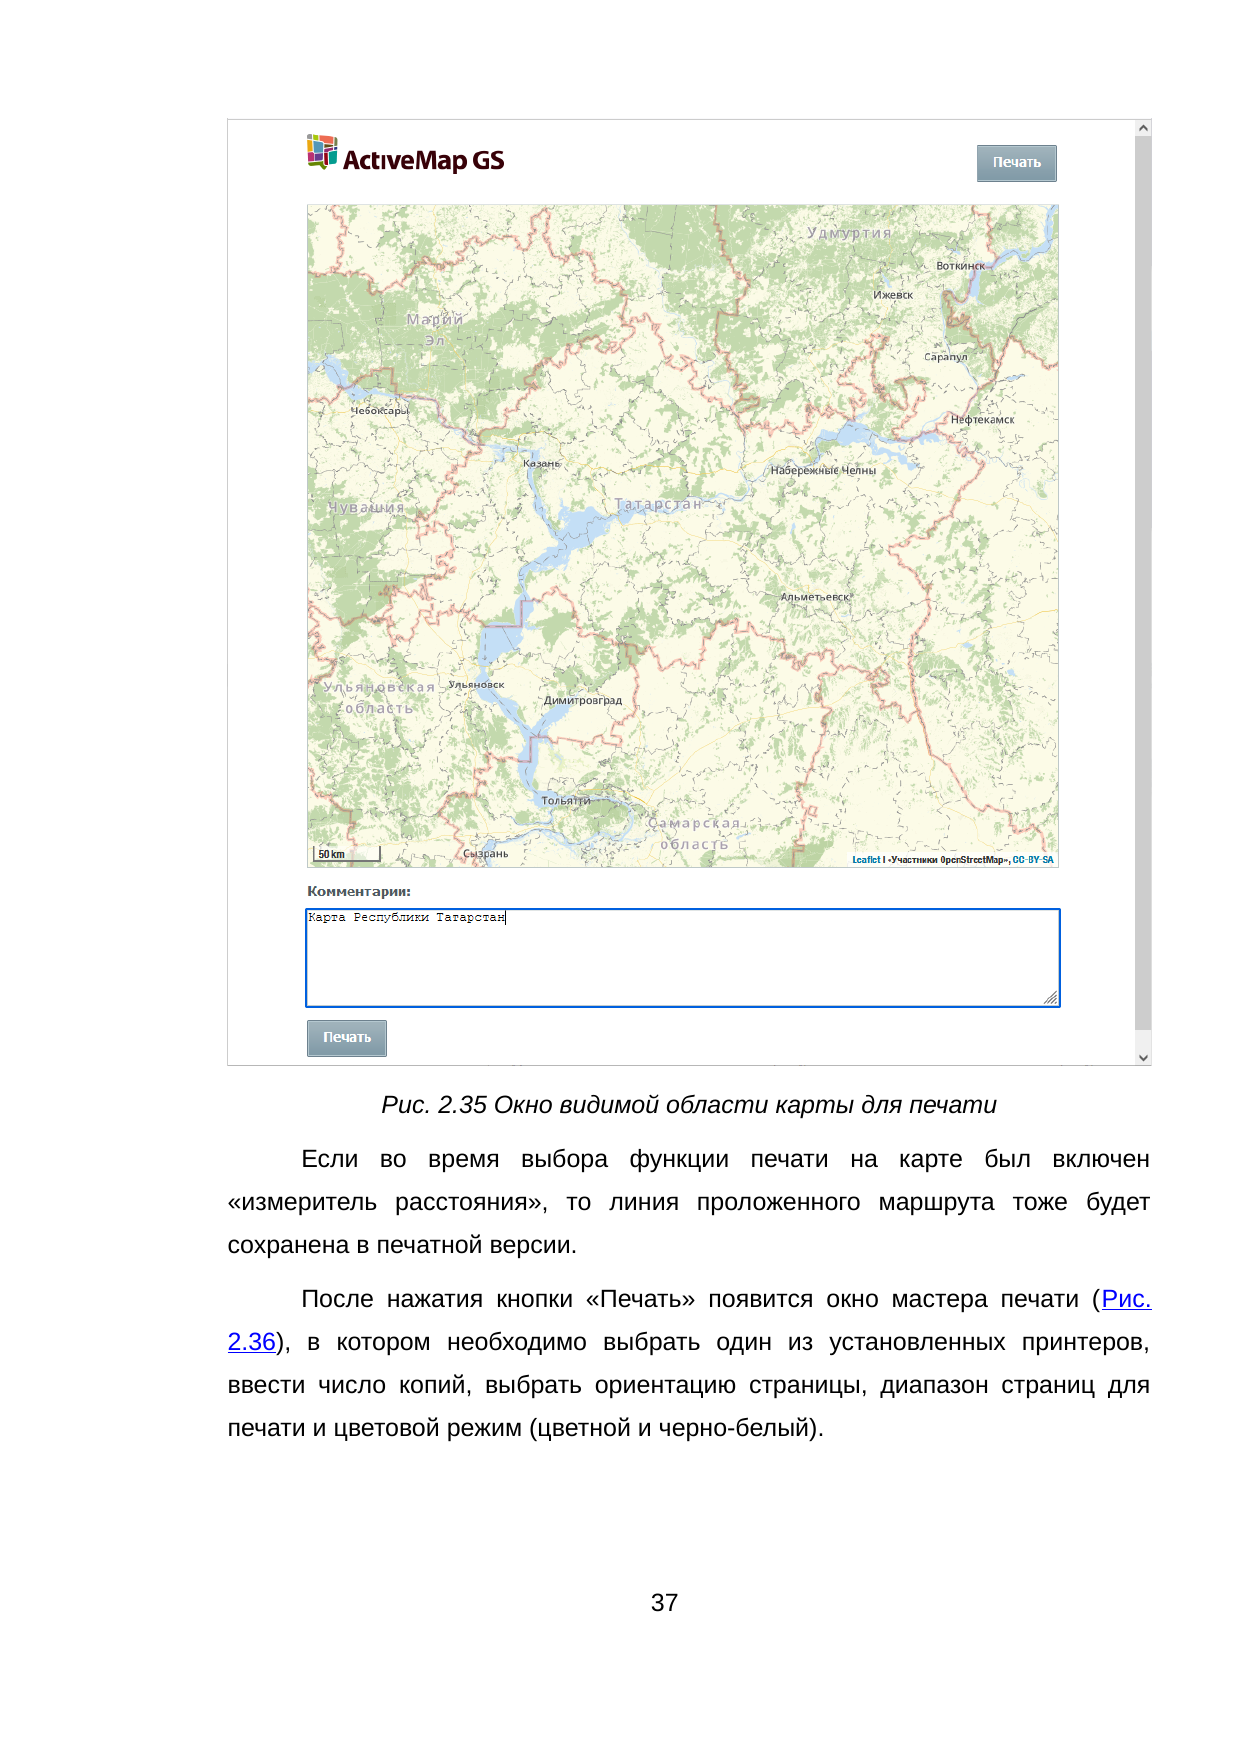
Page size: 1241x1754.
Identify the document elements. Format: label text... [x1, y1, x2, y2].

text После нажатия кнопки «Печать» появится окно мастера печати (Рис. 2.36), в котором необходимо выбрать один из установленных принтеров, ввести число копий, выбрать ориентацию страницы, диапазон страниц для печати и цветовой режим (цветной и черно-белый). [227, 1284, 1152, 1442]
text Если во время выбора функции печати на карте был включен «измеритель расстояния», то линия проложенного маршрута тоже будет сохранена в печатной версии. [227, 1144, 1152, 1259]
text Рис. 2.35 Окно видимой области карты для печати [227, 1090, 1152, 1119]
picture [227, 118, 1152, 1066]
